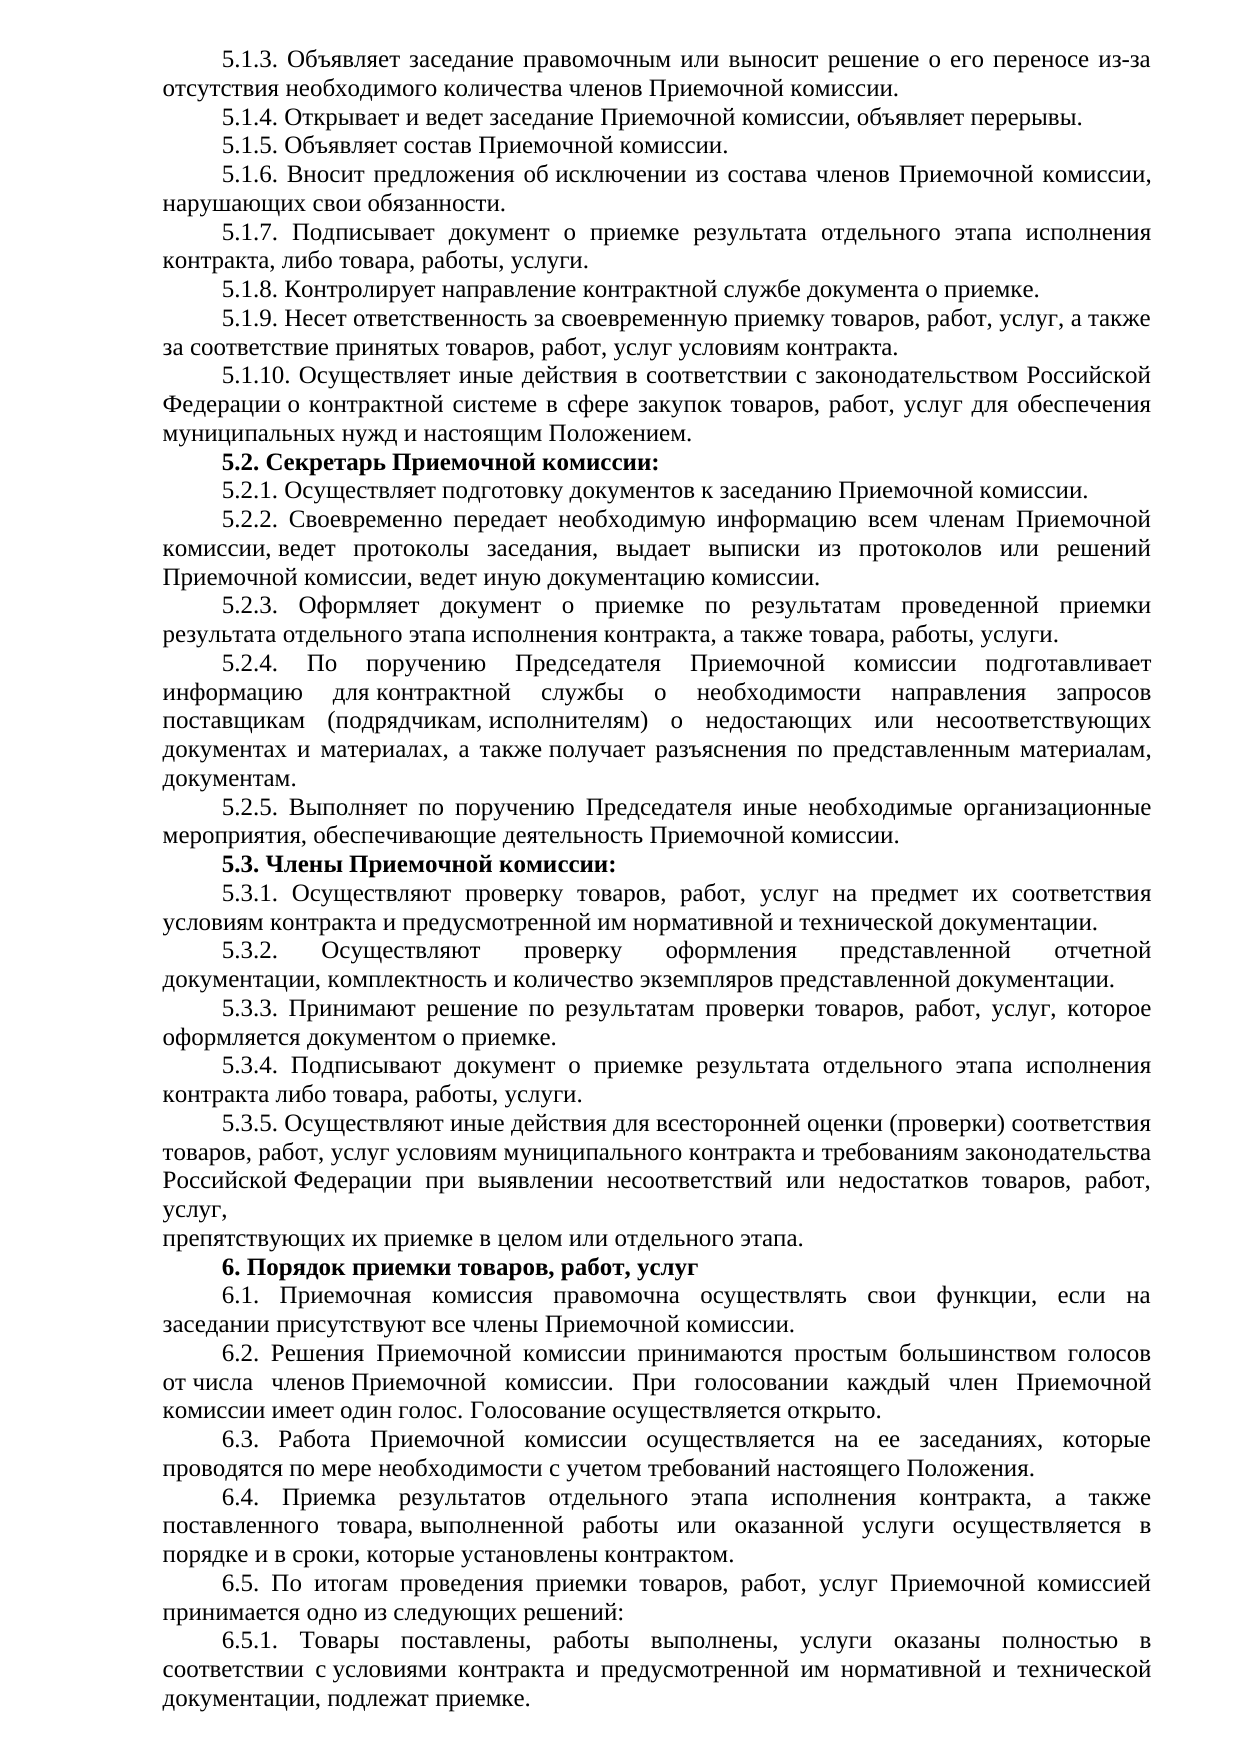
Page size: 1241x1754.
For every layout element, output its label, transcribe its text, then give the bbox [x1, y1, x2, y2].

text 5.1.3. Объявляет заседание правомочным или выносит решение о его переносе из-за отсутствия необходимого количества членов Приемочной комиссии. [162, 44, 1152, 102]
text 5.3.5. Осуществляют иные действия для всесторонней оценки (проверки) соответствия товаров, работ, услуг условиям муниципального контракта и требованиям законодательства Российской Федерации при выявлении несоответствий или недостатков товаров, работ, услуг, препятствующих их приемке в целом или отдельного этапа. [162, 1108, 1152, 1252]
text 5.3.3. Принимают решение по результатам проверки товаров, работ, услуг, которое оформляется документом о приемке. [162, 993, 1152, 1051]
text 5.1.10. Осуществляет иные действия в соответствии с законодательством Российской Федерации о контрактной системе в сфере закупок товаров, работ, услуг для обеспечения муниципальных нужд и настоящим Положением. [162, 361, 1152, 447]
text 5.1.7. Подписывает документ о приемке результата отдельного этапа исполнения контракта, либо товара, работы, услуги. [162, 217, 1152, 274]
text 5.2.3. Оформляет документ о приемке по результатам проведенной приемки результата отдельного этапа исполнения контракта, а также товара, работы, услуги. [162, 591, 1152, 648]
text 5.2.5. Выполняет по поручению Председателя иные необходимые организационные мероприятия, обеспечивающие деятельность Приемочной комиссии. [162, 792, 1152, 849]
text 5.3.4. Подписывают документ о приемке результата отдельного этапа исполнения контракта либо товара, работы, услуги. [162, 1051, 1152, 1108]
text 6.1. Приемочная комиссия правомочна осуществлять свои функции, если на заседании присутствуют все члены Приемочной комиссии. [162, 1281, 1152, 1338]
text 6.4. Приемка результатов отдельного этапа исполнения контракта, а также поставленного товара, выполненной работы или оказанной услуги осуществляется в порядке и в сроки, которые установлены контрактом. [162, 1482, 1152, 1568]
text 5.1.5. Объявляет состав Приемочной комиссии. [162, 131, 1152, 159]
text 5.3.1. Осуществляют проверку товаров, работ, услуг на предмет их соответствия условиям контракта и предусмотренной им нормативной и технической документации. [162, 878, 1152, 936]
text 5.2.1. Осуществляет подготовку документов к заседанию Приемочной комиссии. [162, 476, 1152, 504]
text 6.5.1. Товары поставлены, работы выполнены, услуги оказаны полностью в соответствии с условиями контракта и предусмотренной им нормативной и технической документации, подлежат приемке. [162, 1626, 1152, 1712]
text 6.5. По итогам проведения приемки товаров, работ, услуг Приемочной комиссией принимается одно из следующих решений: [162, 1568, 1152, 1626]
text 5.2.2. Своевременно передает необходимую информацию всем членам Приемочной комиссии, ведет протоколы заседания, выдает выписки из протоколов или решений Приемочной комиссии, ведет иную документацию комиссии. [162, 504, 1152, 591]
text 5.2. Секретарь Приемочной комиссии: [162, 447, 1152, 476]
text 5.3. Члены Приемочной комиссии: [162, 849, 1152, 878]
text 5.2.4. По поручению Председателя Приемочной комиссии подготавливает информацию для контрактной службы о необходимости направления запросов поставщикам (подрядчикам, исполнителям) о недостающих или несоответствующих документах и материалах, а также получает разъяснения по представленным материалам, документам. [162, 648, 1152, 792]
text 5.1.8. Контролирует направление контрактной службе документа о приемке. [162, 274, 1152, 303]
text 5.1.9. Несет ответственность за своевременную приемку товаров, работ, услуг, а также за соответствие принятых товаров, работ, услуг условиям контракта. [162, 303, 1152, 361]
text 6.3. Работа Приемочной комиссии осуществляется на ее заседаниях, которые проводятся по мере необходимости с учетом требований настоящего Положения. [162, 1424, 1152, 1482]
text 5.1.6. Вносит предложения об исключении из состава членов Приемочной комиссии, нарушающих свои обязанности. [162, 159, 1152, 217]
text 6.2. Решения Приемочной комиссии принимаются простым большинством голосов от числа членов Приемочной комиссии. При голосовании каждый член Приемочной комиссии имеет один голос. Голосование осуществляется открыто. [162, 1338, 1152, 1424]
text 6. Порядок приемки товаров, работ, услуг [162, 1252, 1152, 1281]
text 5.1.4. Открывает и ведет заседание Приемочной комиссии, объявляет перерывы. [162, 102, 1152, 131]
text 5.3.2. Осуществляют проверку оформления представленной отчетной документации, комплектность и количество экземпляров представленной документации. [162, 936, 1152, 993]
